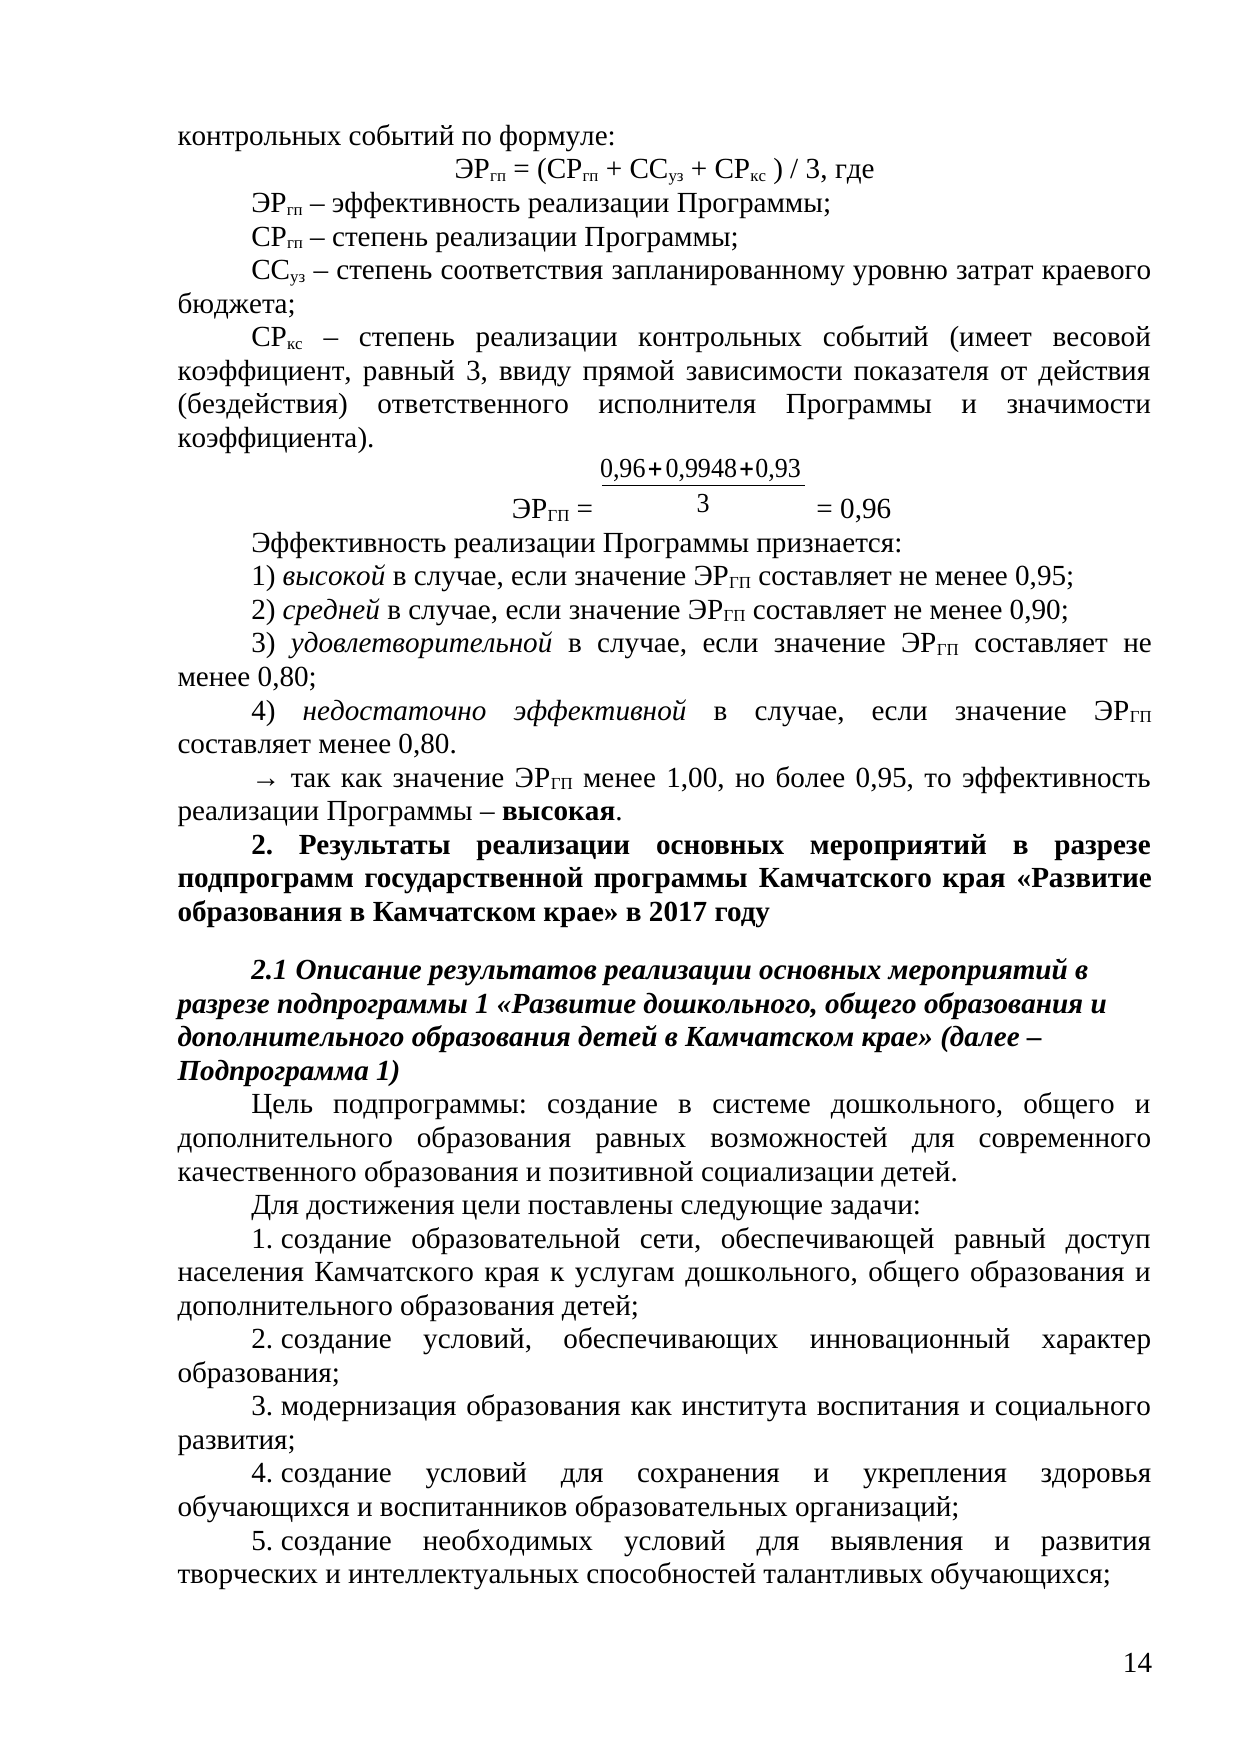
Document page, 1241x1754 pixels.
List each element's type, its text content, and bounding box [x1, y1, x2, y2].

text Цель подпрограммы: создание в системе дошкольного, общего и дополнительного образования равных возможностей для современного качественного образования и позитивной социализации детей. [177, 1087, 1152, 1187]
list модернизация образования как института воспитания и социального развития; [177, 1388, 1152, 1456]
text → так как значение ЭРГП менее 1,00, но более 0,95, то эффективность реализации Программы – высокая. [177, 760, 1152, 827]
text ЭРгп = (СРгп + ССуз + СРкс ) / 3, где [177, 152, 1152, 185]
text Эффективность реализации Программы признается: [177, 525, 1152, 558]
text СРкс – степень реализации контрольных событий (имеет весовой коэффициент, равный 3, ввиду прямой зависимости показателя от действия (бездействия) ответственного исполнителя Программы и значимости коэффициента). [177, 319, 1152, 453]
subtitle 2. Результаты реализации основных мероприятий в разрезе подпрограмм государственной программы Камчатского края «Развитие образования в Камчатском крае» в 2017 году [177, 827, 1152, 927]
list создание условий, обеспечивающих инновационный характер образования; [177, 1321, 1152, 1388]
list создание условий для сохранения и укрепления здоровья обучающихся и воспитанников образовательных организаций; [177, 1456, 1152, 1523]
list создание образовательной сети, обеспечивающей равный доступ населения Камчатского края к услугам дошкольного, общего образования и дополнительного образования детей; [177, 1221, 1152, 1321]
text ССуз – степень соответствия запланированному уровню затрат краевого бюджета; [177, 252, 1152, 319]
list создание необходимых условий для выявления и развития творческих и интеллектуальных способностей талантливых обучающихся; [177, 1523, 1152, 1590]
text Для достижения цели поставлены следующие задачи: [177, 1187, 1152, 1221]
text 2) средней в случае, если значение ЭРГП составляет не менее 0,90; [177, 592, 1152, 626]
text СРгп – степень реализации Программы; [177, 219, 1152, 252]
text 4) недостаточно эффективной в случае, если значение ЭРГП составляет менее 0,80. [177, 693, 1152, 760]
text ЭРГП = = 0,96 [177, 453, 1152, 525]
text ЭРгп – эффективность реализации Программы; [177, 185, 1152, 219]
text 1) высокой в случае, если значение ЭРГП составляет не менее 0,95; [177, 558, 1152, 592]
text 3) удовлетворительной в случае, если значение ЭРГП составляет не менее 0,80; [177, 626, 1152, 693]
subtitle Описание результатов реализации основных мероприятий в разрезе подпрограммы 1 «Развитие дошкольного, общего образования и дополнительного образования детей в Камчатском крае» (далее – Подпрограмма 1) [177, 952, 1152, 1087]
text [177, 118, 1152, 152]
